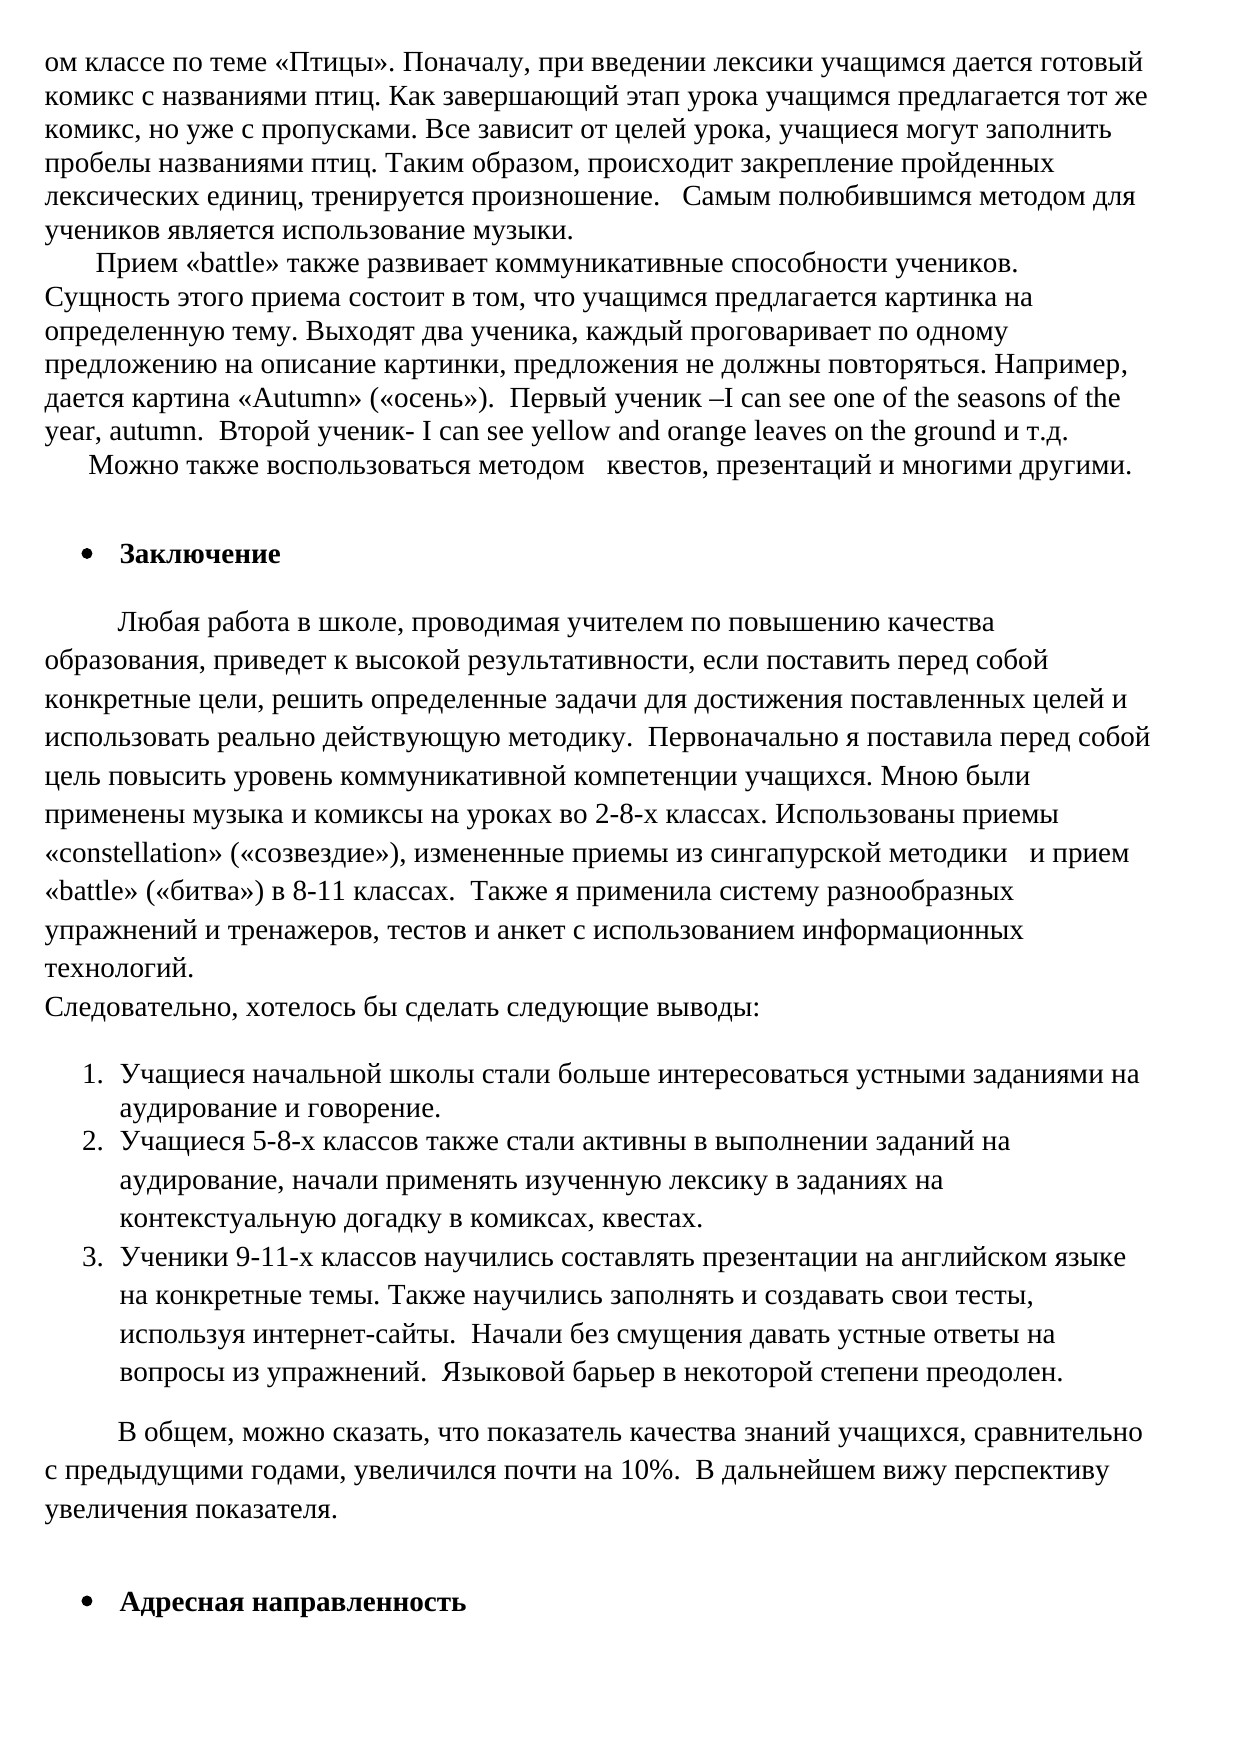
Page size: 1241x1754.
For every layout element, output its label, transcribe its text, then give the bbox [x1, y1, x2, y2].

list Можно также воспользоваться методом квестов, презентаций и многими другими. [44, 447, 1152, 480]
list Учащиеся начальной школы стали больше интересоваться устными заданиями на аудирование и говорение. [82, 1056, 1152, 1123]
text Следовательно, хотелось бы сделать следующие выводы: [44, 989, 1152, 1023]
list Заключение [82, 536, 1152, 570]
list Адресная направленность [82, 1584, 1152, 1617]
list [44, 44, 1152, 246]
list Прием «battle» также развивает коммуникативные способности учеников. Сущность этого приема состоит в том, что учащимся предлагается картинка на определенную тему. Выходят два ученика, каждый проговаривает по одному предложению на описание картинки, предложения не должны повторяться. Например, дается картина «Autumn» («осень»). Первый ученик –I can see one of the seasons of the year, autumn. Второй ученик- I can see yellow and orange leaves on the ground и т.д. [44, 246, 1152, 447]
text В общем, можно сказать, что показатель качества знаний учащихся, сравнительно с предыдущими годами, увеличился почти на 10%. В дальнейшем вижу перспективу увеличения показателя. [44, 1414, 1152, 1524]
list Ученики 9-11-х классов научились составлять презентации на английском языке на конкретные темы. Также научились заполнять и создавать свои тесты, используя интернет-сайты. Начали без смущения давать устные ответы на вопросы из упражнений. Языковой барьер в некоторой степени преодолен. [82, 1239, 1152, 1388]
list Учащиеся 5-8-х классов также стали активны в выполнении заданий на аудирование, начали применять изученную лексику в заданиях на контекстуальную догадку в комиксах, квестах. [82, 1123, 1152, 1234]
text Любая работа в школе, проводимая учителем по повышению качества образования, приведет к высокой результативности, если поставить перед собой конкретные цели, решить определенные задачи для достижения поставленных целей и использовать реально действующую методику. Первоначально я поставила перед собой цель повысить уровень коммуникативной компетенции учащихся. Мною были применены музыка и комиксы на уроках во 2-8-х классах. Использованы приемы «constellation» («созвездие»), измененные приемы из сингапурской методики и прием «battle» («битва») в 8-11 классах. Также я применила систему разнообразных упражнений и тренажеров, тестов и анкет с использованием информационных технологий. [44, 604, 1152, 984]
